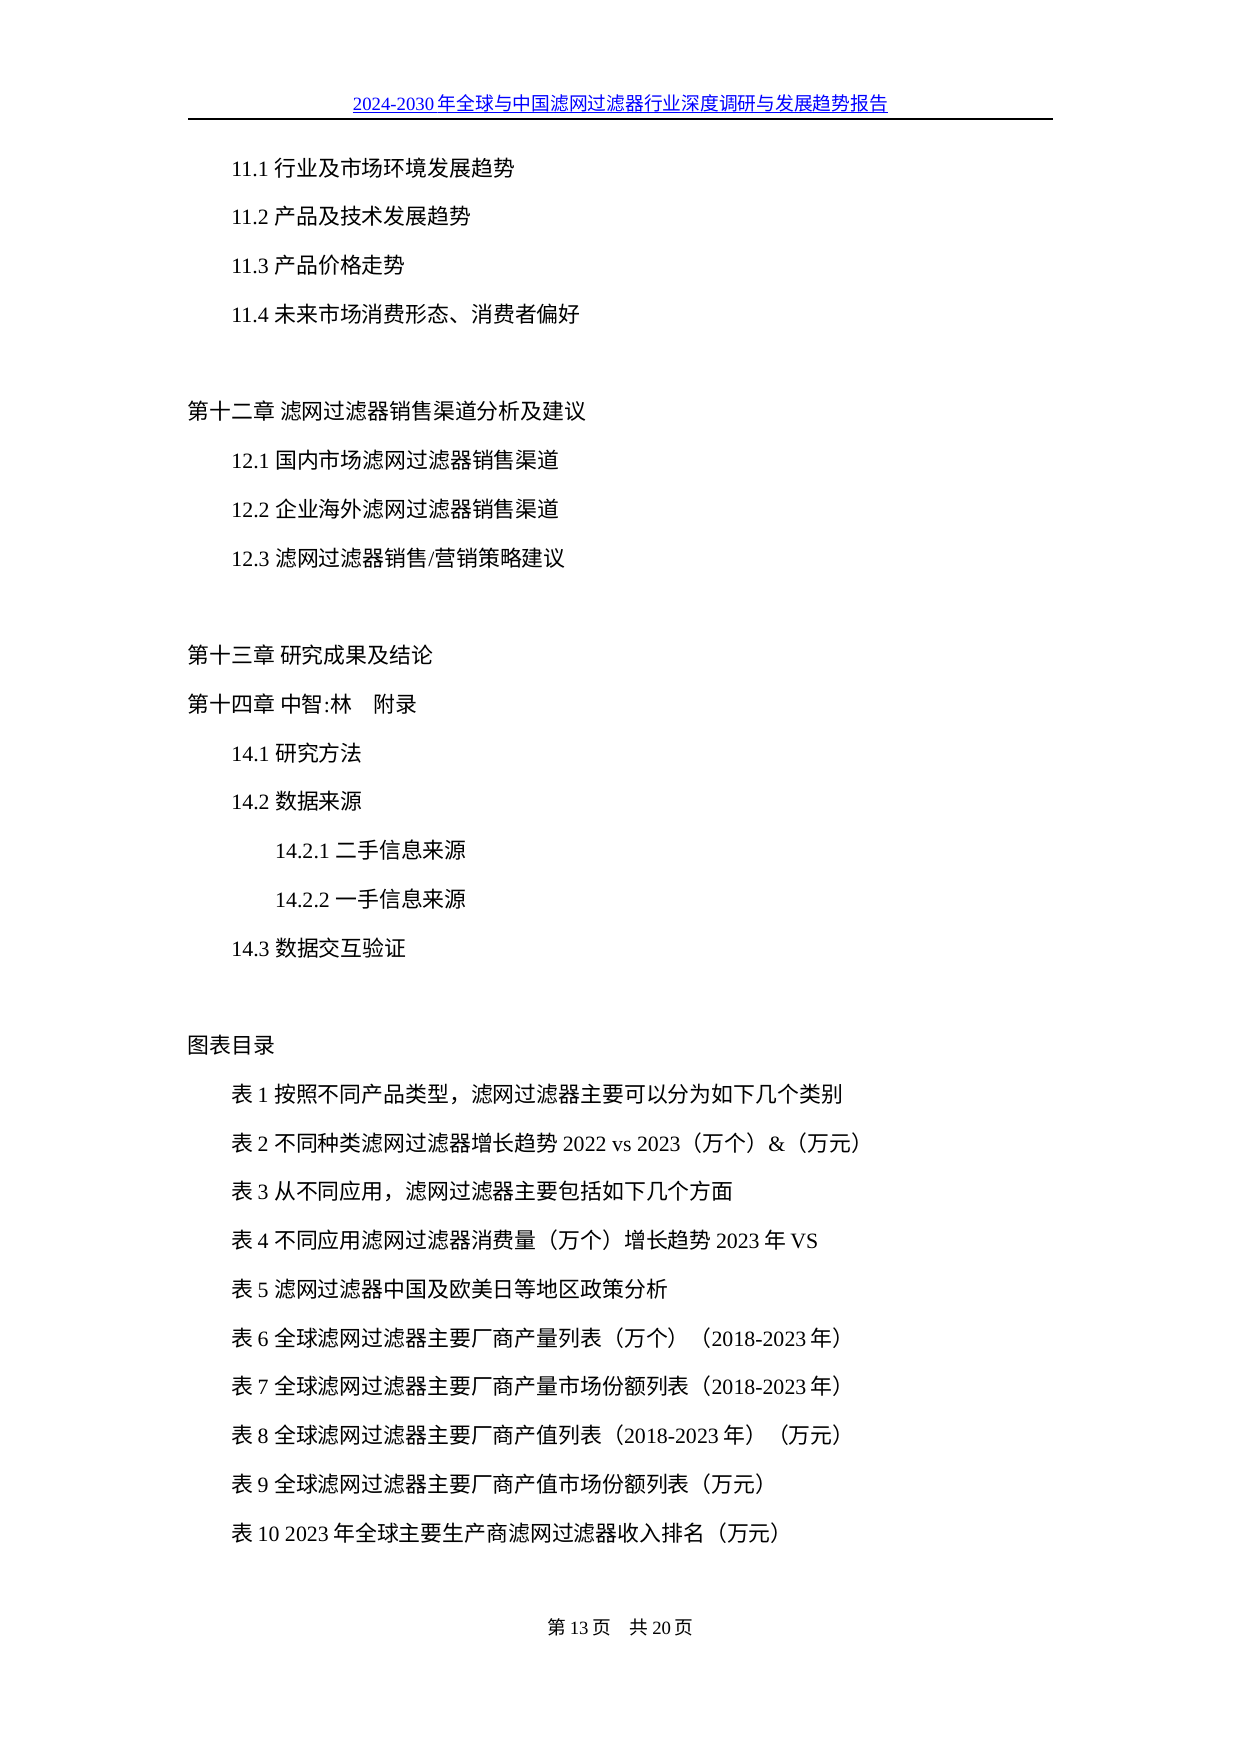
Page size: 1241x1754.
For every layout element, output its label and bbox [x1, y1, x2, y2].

text [187, 150, 1053, 1548]
